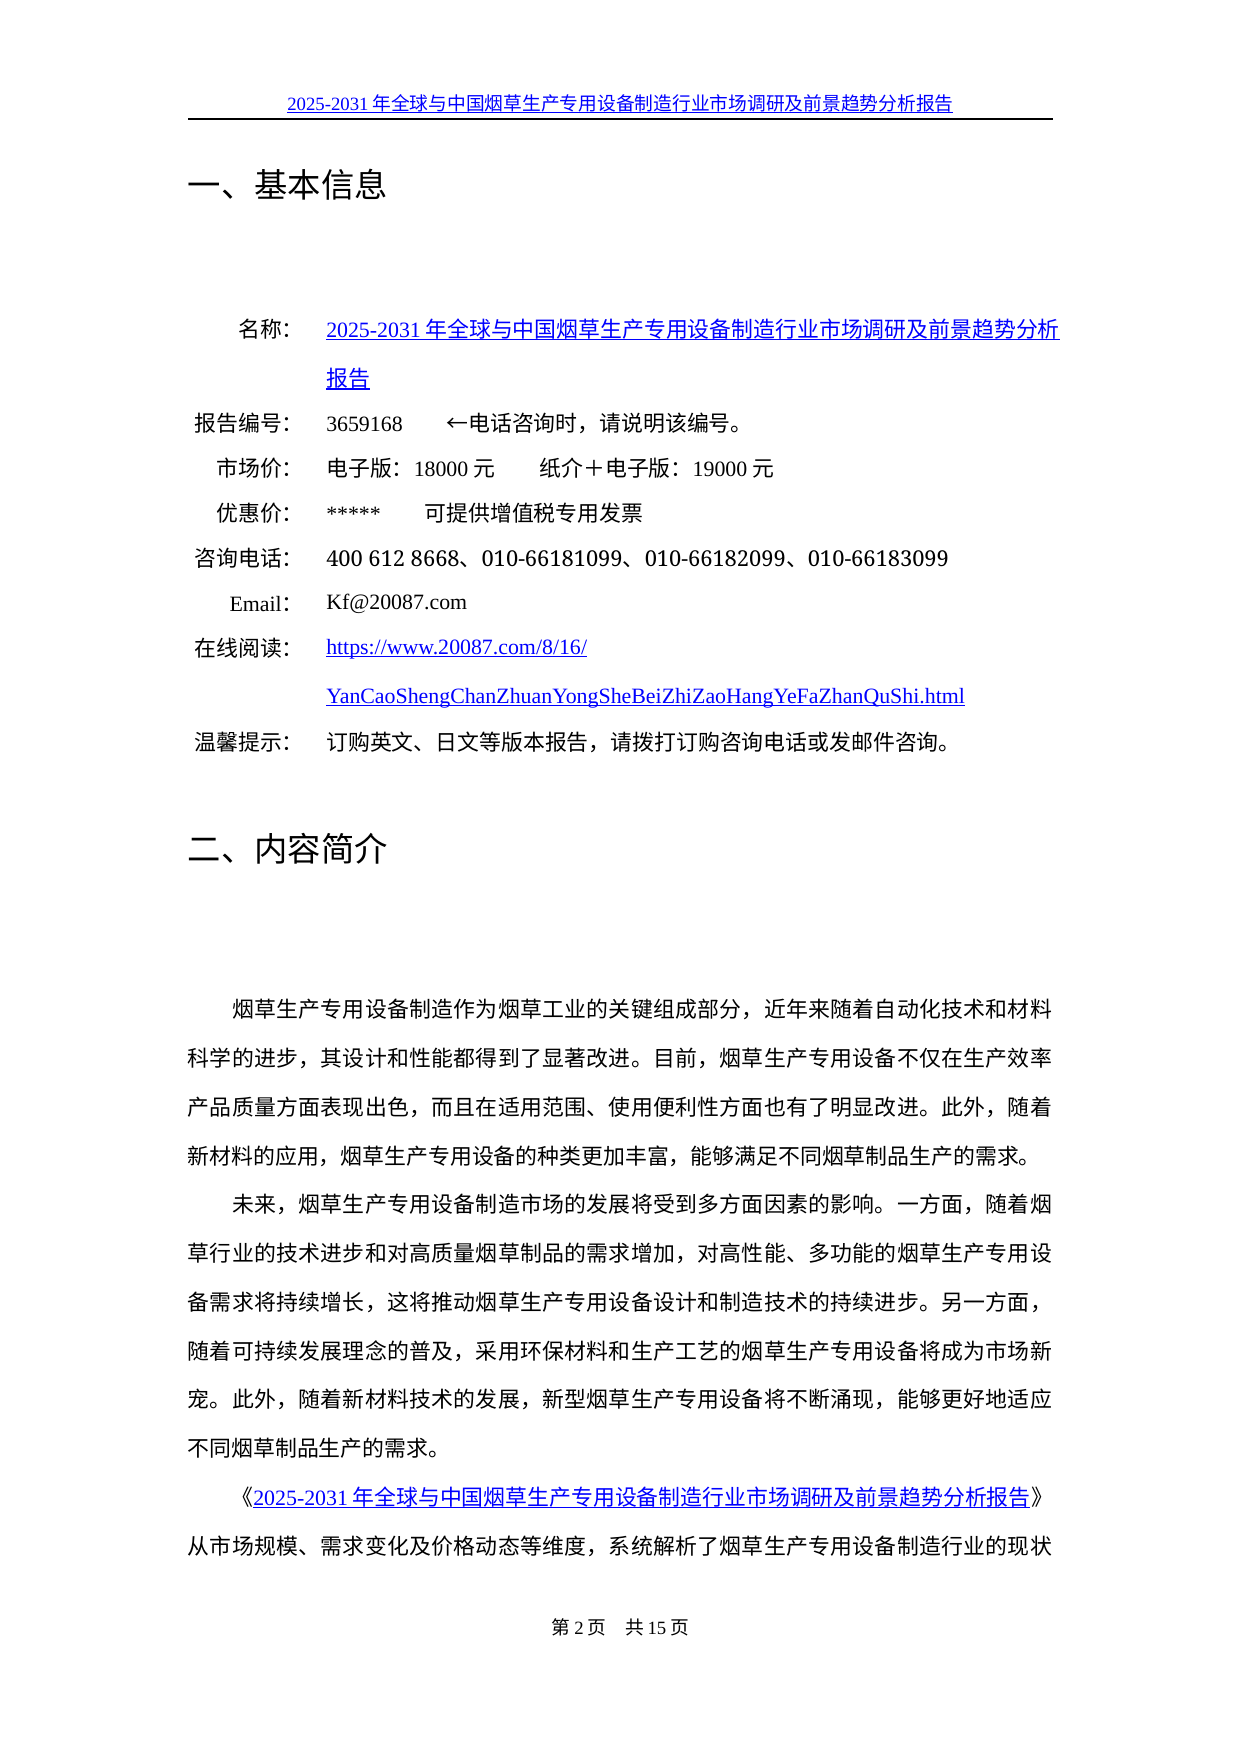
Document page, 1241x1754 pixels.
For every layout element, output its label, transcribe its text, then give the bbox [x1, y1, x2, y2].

title 二、内容简介 [187, 814, 1053, 879]
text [187, 992, 1053, 1561]
table_cell ***** 可提供增值税专用发票 [315, 495, 1073, 540]
table_cell 温馨提示： [167, 724, 315, 769]
table_cell 优惠价： [167, 495, 315, 540]
table_cell 400 612 8668、010-66181099、010-66182099、010-66183099 [315, 540, 1073, 585]
table_cell 咨询电话： [167, 540, 315, 585]
table_cell Email： [167, 585, 315, 630]
table_cell 电子版：18000 元 纸介＋电子版：19000 元 [315, 450, 1073, 495]
table_cell Kf@20087.com [315, 585, 1073, 630]
table_cell 市场价： [167, 450, 315, 495]
table_header 2025-2031年全球与中国烟草生产专用设备制造行业市场调研及前景趋势分析报告 [315, 312, 1073, 405]
table_cell 报告编号： [167, 405, 315, 450]
table_cell 订购英文、日文等版本报告，请拨打订购咨询电话或发邮件咨询。 [315, 724, 1073, 769]
table_cell [315, 630, 1073, 724]
table_cell 在线阅读： [167, 630, 315, 724]
table_header 名称： [167, 312, 315, 405]
title 一、基本信息 [187, 150, 1053, 215]
table_cell 3659168 ←电话咨询时，请说明该编号。 [315, 405, 1073, 450]
